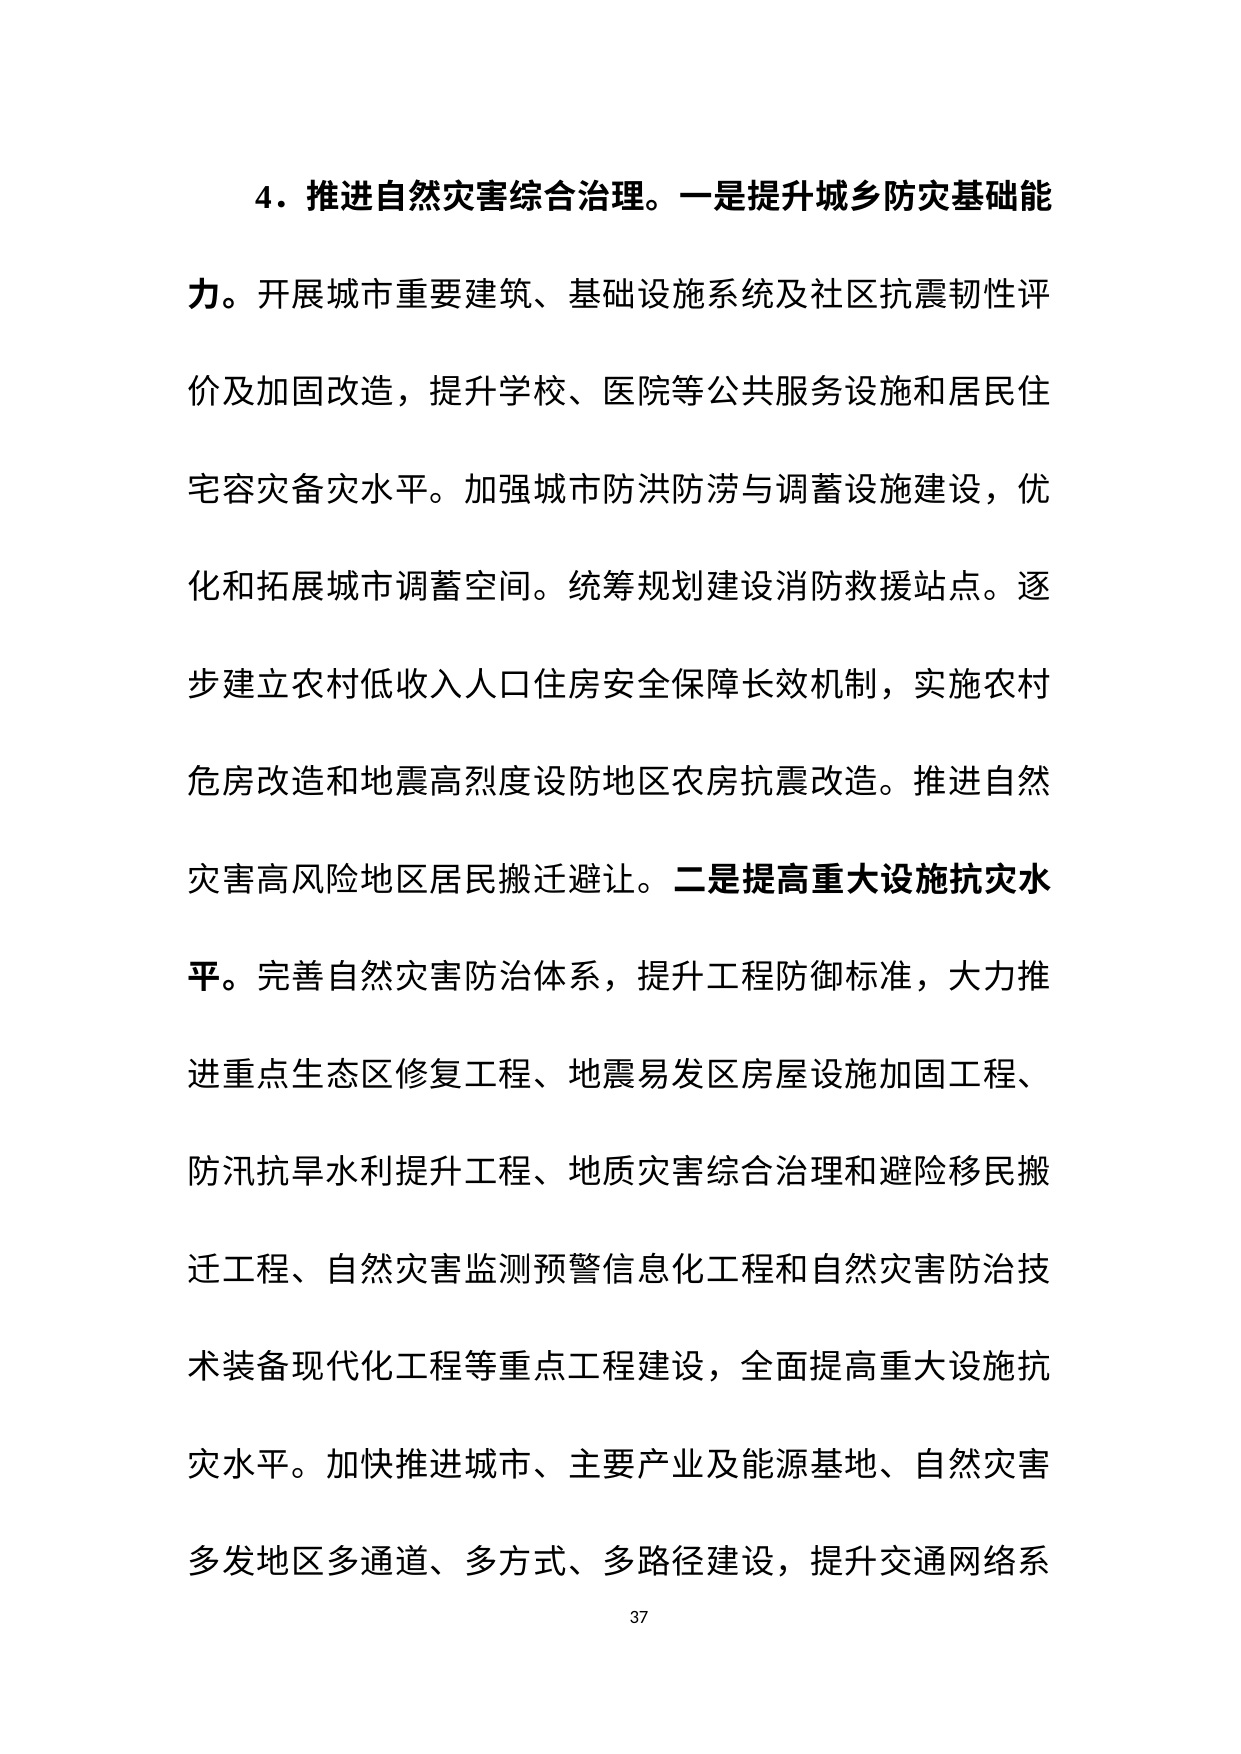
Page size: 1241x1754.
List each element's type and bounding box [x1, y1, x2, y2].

text [187, 162, 1053, 1592]
